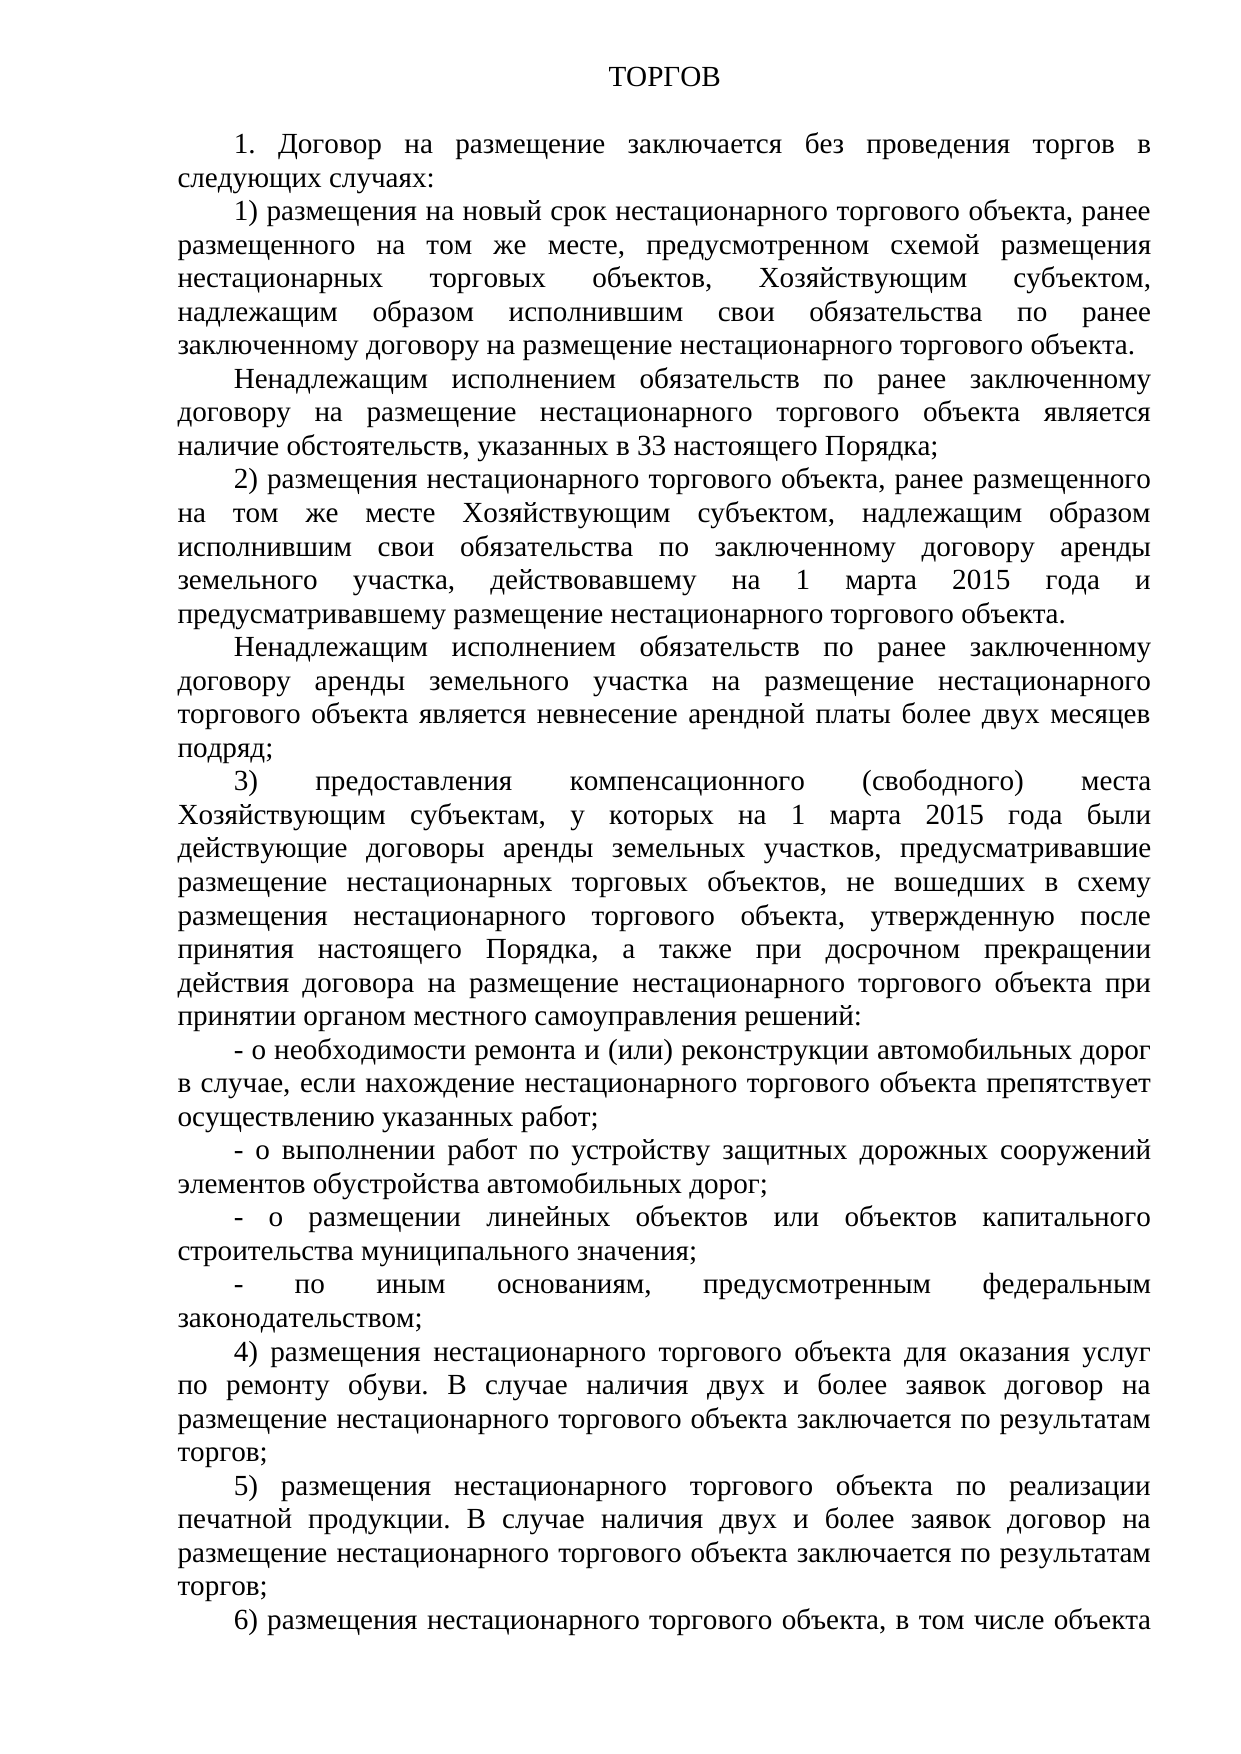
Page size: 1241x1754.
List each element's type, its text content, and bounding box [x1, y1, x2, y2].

text 1. Договор на размещение заключается без проведения торгов в следующих случаях: [177, 126, 1152, 193]
text 2) размещения нестационарного торгового объекта, ранее размещенного на том же месте Хозяйствующим субъектом, надлежащим образом исполнившим свои обязательства по заключенному договору аренды земельного участка, действовавшему на 1 марта 2015 года и предусматривавшему размещение нестационарного торгового объекта. [177, 462, 1152, 629]
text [177, 59, 1152, 93]
text Ненадлежащим исполнением обязательств по ранее заключенному договору аренды земельного участка на размещение нестационарного торгового объекта является невнесение арендной платы более двух месяцев подряд; [177, 629, 1152, 763]
text Ненадлежащим исполнением обязательств по ранее заключенному договору на размещение нестационарного торгового объекта является наличие обстоятельств, указанных в 33 настоящего Порядка; [177, 361, 1152, 462]
text - о размещении линейных объектов или объектов капитального строительства муниципального значения; [177, 1199, 1152, 1267]
text 3) предоставления компенсационного (свободного) места Хозяйствующим субъектам, у которых на 1 марта 2015 года были действующие договоры аренды земельных участков, предусматривавшие размещение нестационарных торговых объектов, не вошедших в схему размещения нестационарного торгового объекта, утвержденную после принятия настоящего Порядка, а также при досрочном прекращении действия договора на размещение нестационарного торгового объекта при принятии органом местного самоуправления решений: [177, 763, 1152, 1032]
text 5) размещения нестационарного торгового объекта по реализации печатной продукции. В случае наличия двух и более заявок договор на размещение нестационарного торгового объекта заключается по результатам торгов; [177, 1468, 1152, 1602]
text - по иным основаниям, предусмотренным федеральным законодательством; [177, 1267, 1152, 1334]
text 4) размещения нестационарного торгового объекта для оказания услуг по ремонту обуви. В случае наличия двух и более заявок договор на размещение нестационарного торгового объекта заключается по результатам торгов; [177, 1334, 1152, 1468]
text - о необходимости ремонта и (или) реконструкции автомобильных дорог в случае, если нахождение нестационарного торгового объекта препятствует осуществлению указанных работ; [177, 1032, 1152, 1132]
text - о выполнении работ по устройству защитных дорожных сооружений элементов обустройства автомобильных дорог; [177, 1132, 1152, 1199]
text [177, 1602, 1152, 1636]
text 1) размещения на новый срок нестационарного торгового объекта, ранее размещенного на том же месте, предусмотренном схемой размещения нестационарных торговых объектов, Хозяйствующим субъектом, надлежащим образом исполнившим свои обязательства по ранее заключенному договору на размещение нестационарного торгового объекта. [177, 193, 1152, 361]
